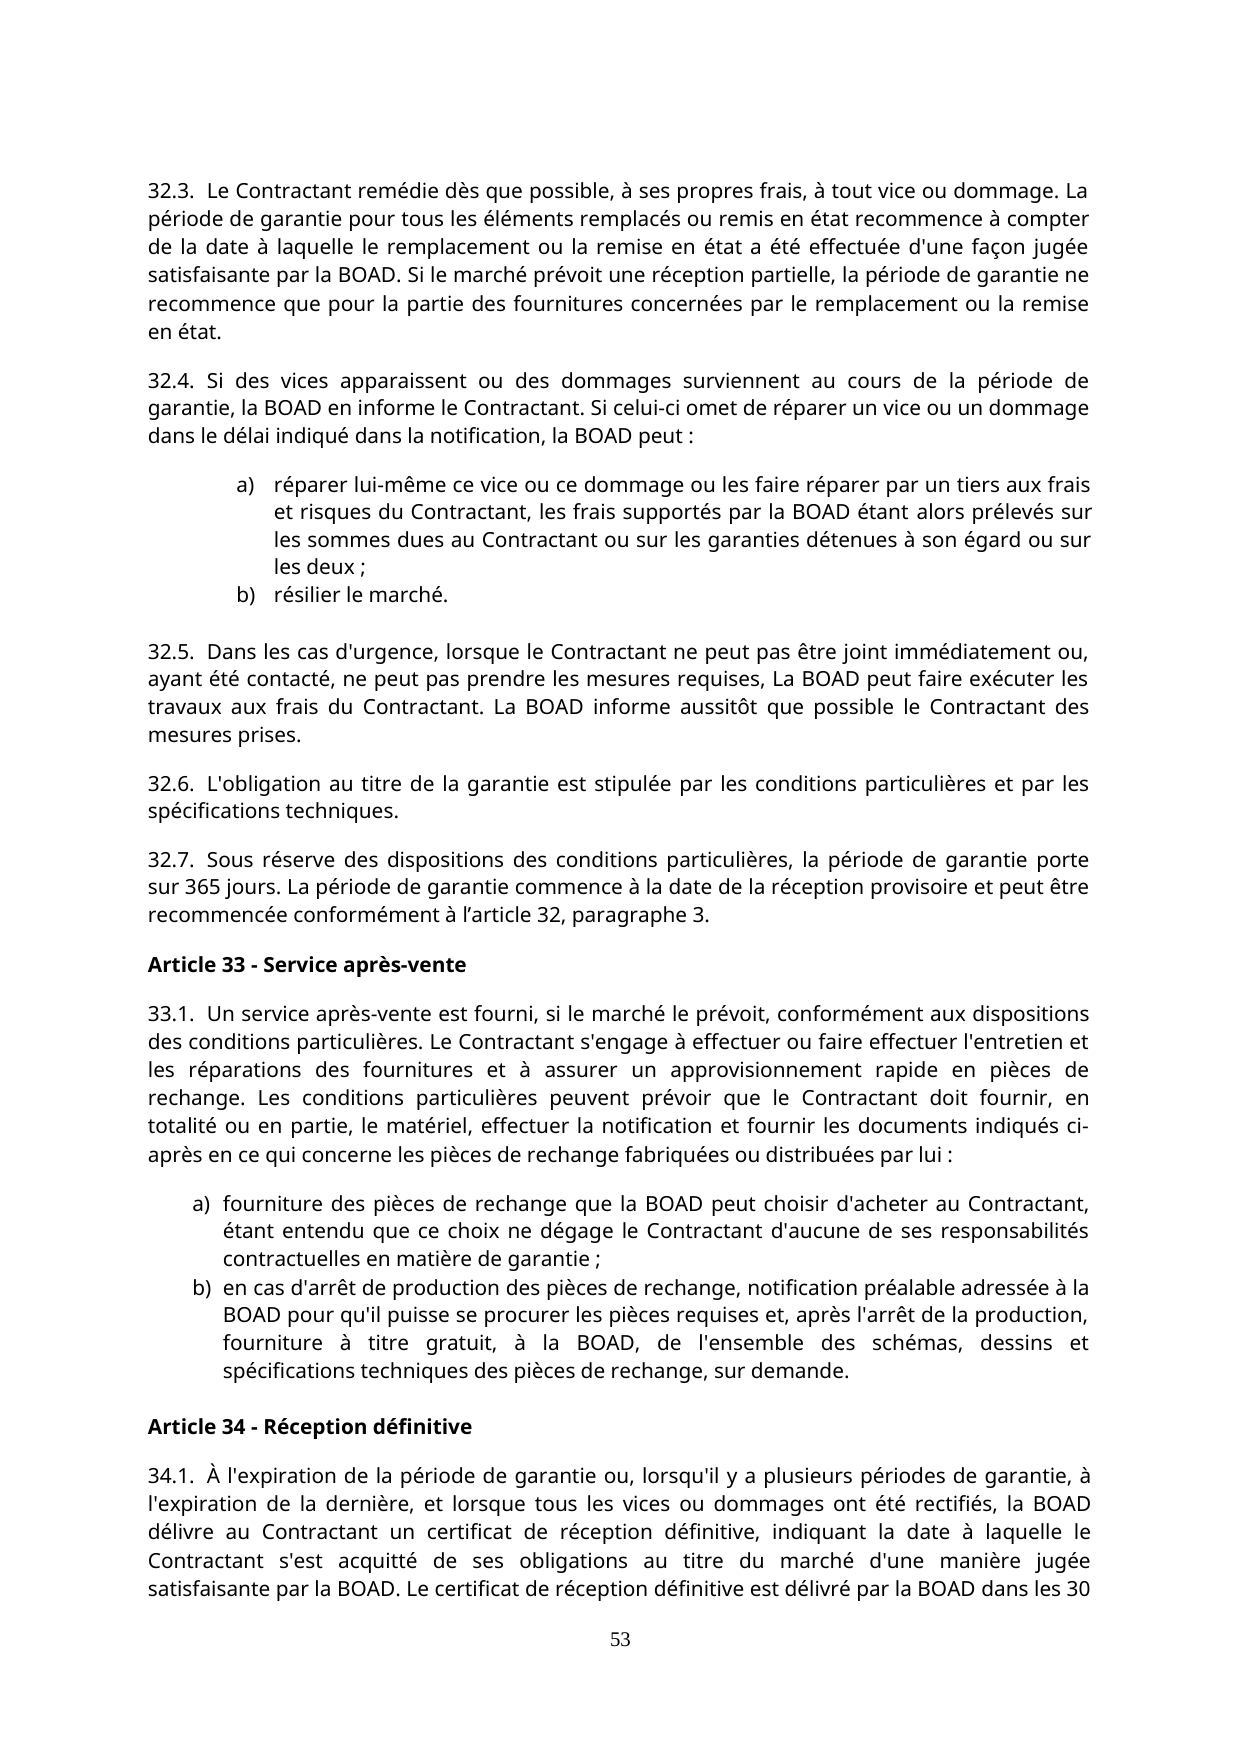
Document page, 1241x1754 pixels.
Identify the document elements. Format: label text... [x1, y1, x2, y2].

list réparer lui-même ce vice ou ce dommage ou les faire réparer par un tiers aux frais et risques du Contractant, les frais supportés par la BOAD étant alors prélevés sur les sommes dues au Contractant ou sur les garanties détenues à son égard ou sur les deux ; [236, 471, 1093, 581]
text Article 34 - Réception définitive [148, 1412, 1093, 1441]
list résilier le marché. [236, 581, 1093, 608]
list en cas d'arrêt de production des pièces de rechange, notification préalable adressée à la BOAD pour qu'il puisse se procurer les pièces requises et, après l'arrêt de la production, fourniture à titre gratuit, à la BOAD, de l'ensemble des schémas, dessins et spécifications techniques des pièces de rechange, sur demande. [192, 1273, 1091, 1384]
text 32.4. Si des vices apparaissent ou des dommages surviennent au cours de la période de garantie, la BOAD en informe le Contractant. Si celui-ci omet de réparer un vice ou un dommage dans le délai indiqué dans la notification, la BOAD peut : [148, 366, 1091, 450]
text 32.7. Sous réserve des dispositions des conditions particulières, la période de garantie porte sur 365 jours. La période de garantie commence à la date de la réception provisoire et peut être recommencée conformément à l’article 32, paragraphe 3. [148, 845, 1091, 929]
text 32.3. Le Contractant remédie dès que possible, à ses propres frais, à tout vice ou dommage. La période de garantie pour tous les éléments remplacés ou remis en état recommence à compter de la date à laquelle le remplacement ou la remise en état a été effectuée d'une façon jugée satisfaisante par la BOAD. Si le marché prévoit une réception partielle, la période de garantie ne recommence que pour la partie des fournitures concernées par le remplacement ou la remise en état. [148, 176, 1091, 345]
list fourniture des pièces de rechange que la BOAD peut choisir d'acheter au Contractant, étant entendu que ce choix ne dégage le Contractant d'aucune de ses responsabilités contractuelles en matière de garantie ; [192, 1189, 1091, 1273]
text 32.5. Dans les cas d'urgence, lorsque le Contractant ne peut pas être joint immédiatement ou, ayant été contacté, ne peut pas prendre les mesures requises, La BOAD peut faire exécuter les travaux aux frais du Contractant. La BOAD informe aussitôt que possible le Contractant des mesures prises. [148, 637, 1091, 748]
text 32.6. L'obligation au titre de la garantie est stipulée par les conditions particulières et par les spécifications techniques. [148, 769, 1091, 824]
text Article 33 - Service après-vente [148, 950, 1093, 978]
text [148, 1461, 1093, 1602]
text 33.1. Un service après-vente est fourni, si le marché le prévoit, conformément aux dispositions des conditions particulières. Le Contractant s'engage à effectuer ou faire effectuer l'entretien et les réparations des fournitures et à assurer un approvisionnement rapide en pièces de rechange. Les conditions particulières peuvent prévoir que le Contractant doit fournir, en totalité ou en partie, le matériel, effectuer la notification et fournir les documents indiqués ci-après en ce qui concerne les pièces de rechange fabriquées ou distribuées par lui : [148, 999, 1091, 1168]
